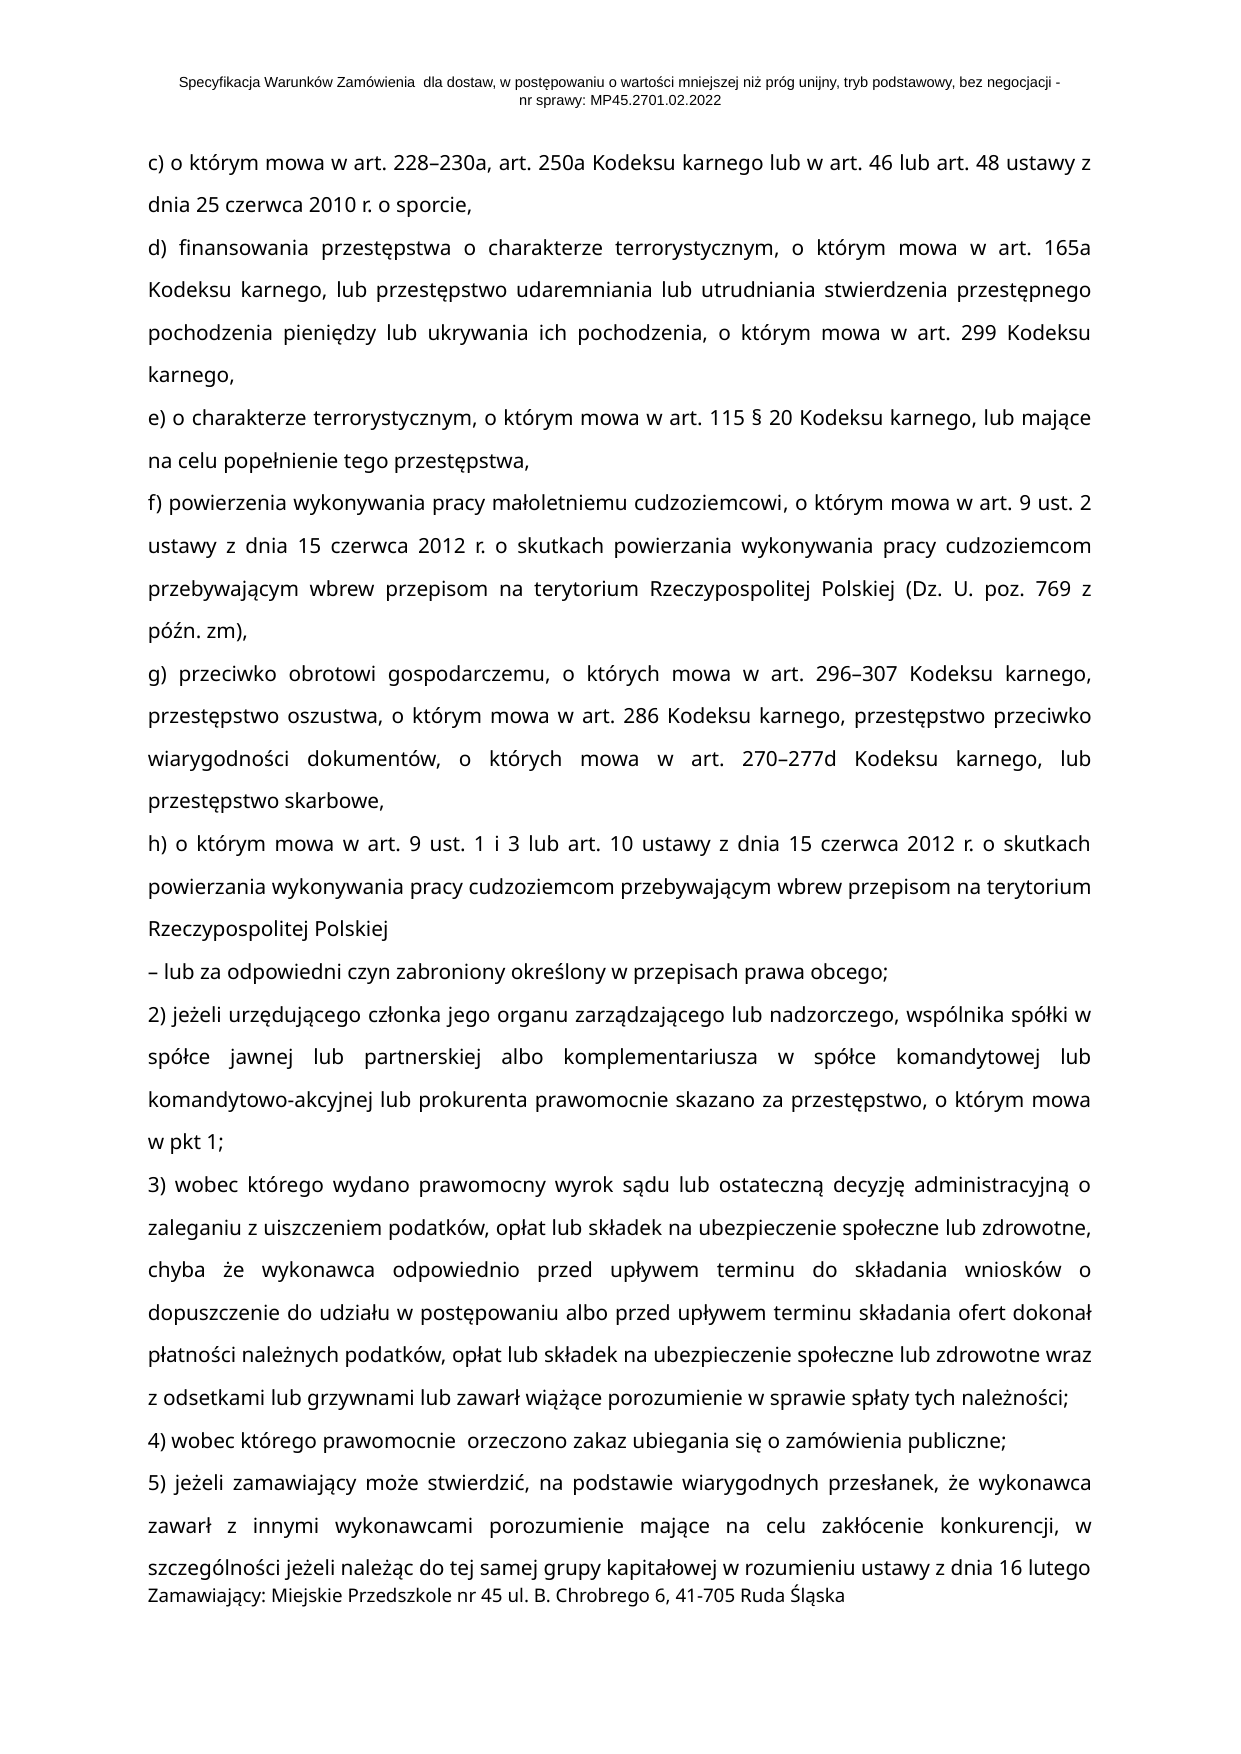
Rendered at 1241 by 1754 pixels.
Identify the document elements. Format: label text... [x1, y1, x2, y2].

text d) finansowania przestępstwa o charakterze terrorystycznym, o którym mowa w art. 165a Kodeksu karnego, lub przestępstwo udaremniania lub utrudniania stwierdzenia przestępnego pochodzenia pieniędzy lub ukrywania ich pochodzenia, o którym mowa w art. 299 Kodeksu karnego, [148, 233, 1093, 389]
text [148, 1468, 1093, 1582]
text c) o którym mowa w art. 228–230a, art. 250a Kodeksu karnego lub w art. 46 lub art. 48 ustawy z dnia 25 czerwca 2010 r. o sporcie, [148, 148, 1093, 219]
text 4) wobec którego prawomocnie orzeczono zakaz ubiegania się o zamówienia publiczne; [148, 1426, 1093, 1454]
text e) o charakterze terrorystycznym, o którym mowa w art. 115 § 20 Kodeksu karnego, lub mające na celu popełnienie tego przestępstwa, [148, 403, 1093, 474]
text g) przeciwko obrotowi gospodarczemu, o których mowa w art. 296–307 Kodeksu karnego, przestępstwo oszustwa, o którym mowa w art. 286 Kodeksu karnego, przestępstwo przeciwko wiarygodności dokumentów, o których mowa w art. 270–277d Kodeksu karnego, lub przestępstwo skarbowe, [148, 659, 1093, 815]
text – lub za odpowiedni czyn zabroniony określony w przepisach prawa obcego; [148, 957, 1093, 986]
text h) o którym mowa w art. 9 ust. 1 i 3 lub art. 10 ustawy z dnia 15 czerwca 2012 r. o skutkach powierzania wykonywania pracy cudzoziemcom przebywającym wbrew przepisom na terytorium Rzeczypospolitej Polskiej [148, 829, 1093, 943]
text f) powierzenia wykonywania pracy małoletniemu cudzoziemcowi, o którym mowa w art. 9 ust. 2 ustawy z dnia 15 czerwca 2012 r. o skutkach powierzania wykonywania pracy cudzoziemcom przebywającym wbrew przepisom na terytorium Rzeczypospolitej Polskiej (Dz. U. poz. 769 z późn. zm), [148, 488, 1093, 645]
text 3) wobec którego wydano prawomocny wyrok sądu lub ostateczną decyzję administracyjną o zaleganiu z uiszczeniem podatków, opłat lub składek na ubezpieczenie społeczne lub zdrowotne, chyba że wykonawca odpowiednio przed upływem terminu do składania wniosków o dopuszczenie do udziału w postępowaniu albo przed upływem terminu składania ofert dokonał płatności należnych podatków, opłat lub składek na ubezpieczenie społeczne lub zdrowotne wraz z odsetkami lub grzywnami lub zawarł wiążące porozumienie w sprawie spłaty tych należności; [148, 1170, 1093, 1412]
text 2) jeżeli urzędującego członka jego organu zarządzającego lub nadzorczego, wspólnika spółki w spółce jawnej lub partnerskiej albo komplementariusza w spółce komandytowej lub komandytowo-akcyjnej lub prokurenta prawomocnie skazano za przestępstwo, o którym mowa w pkt 1; [148, 1000, 1093, 1156]
